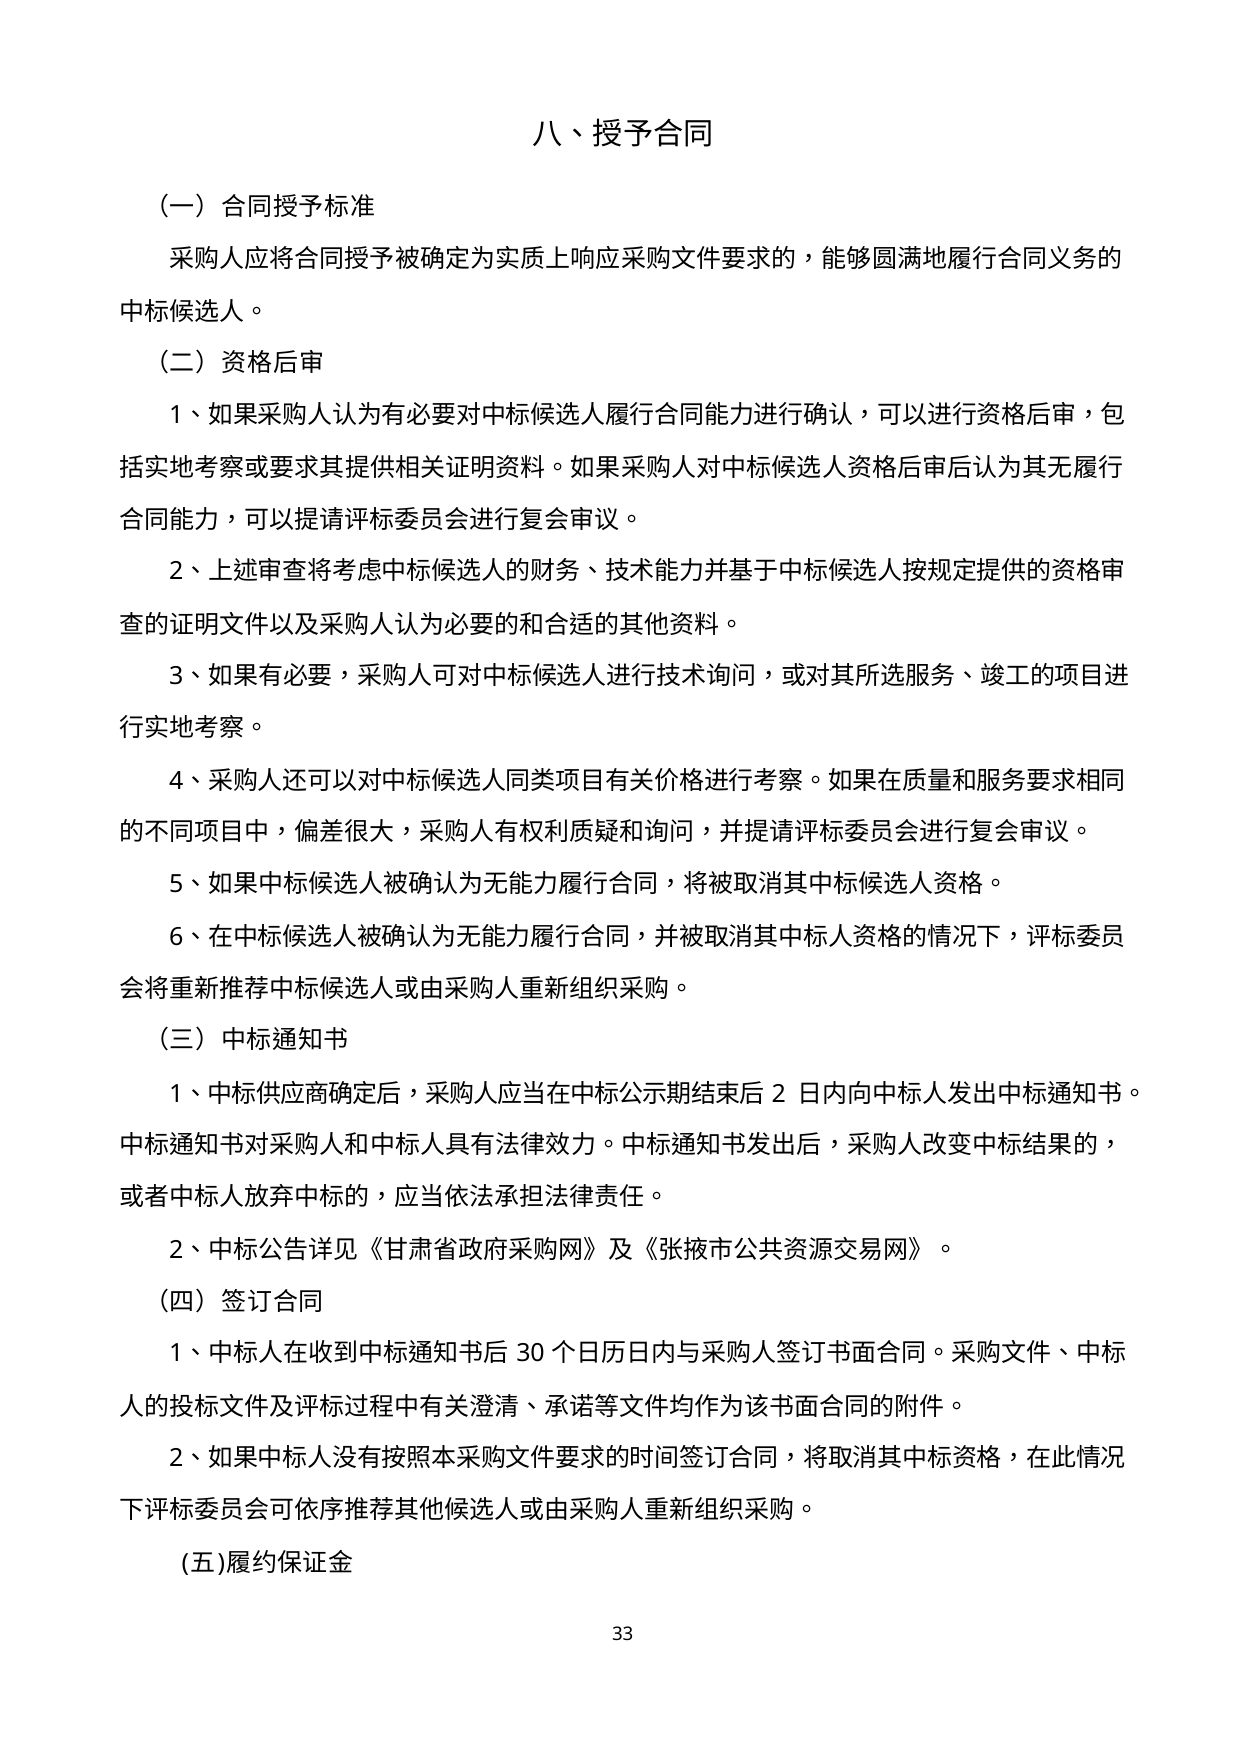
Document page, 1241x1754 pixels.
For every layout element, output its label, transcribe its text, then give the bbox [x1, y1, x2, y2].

text 或者中标人放弃中标的，应当依法承担法律责任。 [119, 1185, 1161, 1210]
text 括实地考察或要求其提供相关证明资料。如果采购人对中标候选人资格后审后认为其无履行 [119, 457, 1149, 482]
text 合同能力，可以提请评标委员会进行复会审议。 [119, 508, 1149, 533]
text 的不同项目中，偏差很大，采购人有权利质疑和询问，并提请评标委员会进行复会审议。 [119, 821, 1148, 846]
text （四）签订合同 [144, 1290, 983, 1315]
text 查的证明文件以及采购人认为必要的和合适的其他资料。 [119, 613, 1148, 638]
text （三）中标通知书 [144, 1029, 374, 1054]
text 采购人应将合同授予被确定为实质上响应采购文件要求的，能够圆满地履行合同义务的 [169, 247, 1149, 272]
text 2、中标公告详见《甘肃省政府采购网》及《张掖市公共资源交易网》。 [169, 1238, 983, 1263]
text （二）资格后审 [144, 352, 349, 377]
text 1、中标人在收到中标通知书后 30 个日历日内与采购人签订书面合同。采购文件、中标 [169, 1342, 1149, 1367]
text 中标候选人。 [119, 300, 1149, 325]
text 下评标委员会可依序推荐其他候选人或由采购人重新组织采购。 [119, 1498, 1149, 1523]
text 中标通知书对采购人和中标人具有法律效力。中标通知书发出后，采购人改变中标结果的， [119, 1134, 1161, 1159]
text 人的投标文件及评标过程中有关澄清、承诺等文件均作为该书面合同的附件。 [119, 1395, 1149, 1420]
text 4、采购人还可以对中标候选人同类项目有关价格进行考察。如果在质量和服务要求相同 [169, 769, 1148, 794]
text (五)履约保证金 [181, 1551, 1149, 1576]
text 6、在中标候选人被确认为无能力履行合同，并被取消其中标人资格的情况下，评标委员 [169, 926, 1148, 951]
text 会将重新推荐中标候选人或由采购人重新组织采购。 [119, 977, 1148, 1002]
text 3、如果有必要，采购人可对中标候选人进行技术询问，或对其所选服务、竣工的项目进 [169, 664, 1152, 689]
text 八、授予合同 [532, 121, 738, 151]
text 5、如果中标候选人被确认为无能力履行合同，将被取消其中标候选人资格。 [169, 872, 1148, 897]
text 2、上述审查将考虑中标候选人的财务、技术能力并基于中标候选人按规定提供的资格审 [169, 560, 1148, 585]
text 33 [612, 1625, 656, 1644]
text 2、如果中标人没有按照本采购文件要求的时间签订合同，将取消其中标资格，在此情况 [169, 1446, 1149, 1471]
text （一）合同授予标准 [144, 195, 1149, 220]
text 1、中标供应商确定后，采购人应当在中标公示期结束后 2日内向中标人发出中标通知书。 [169, 1082, 1161, 1107]
text 1、如果采购人认为有必要对中标候选人履行合同能力进行确认，可以进行资格后审，包 [169, 403, 1149, 428]
text 行实地考察。 [119, 716, 1152, 741]
